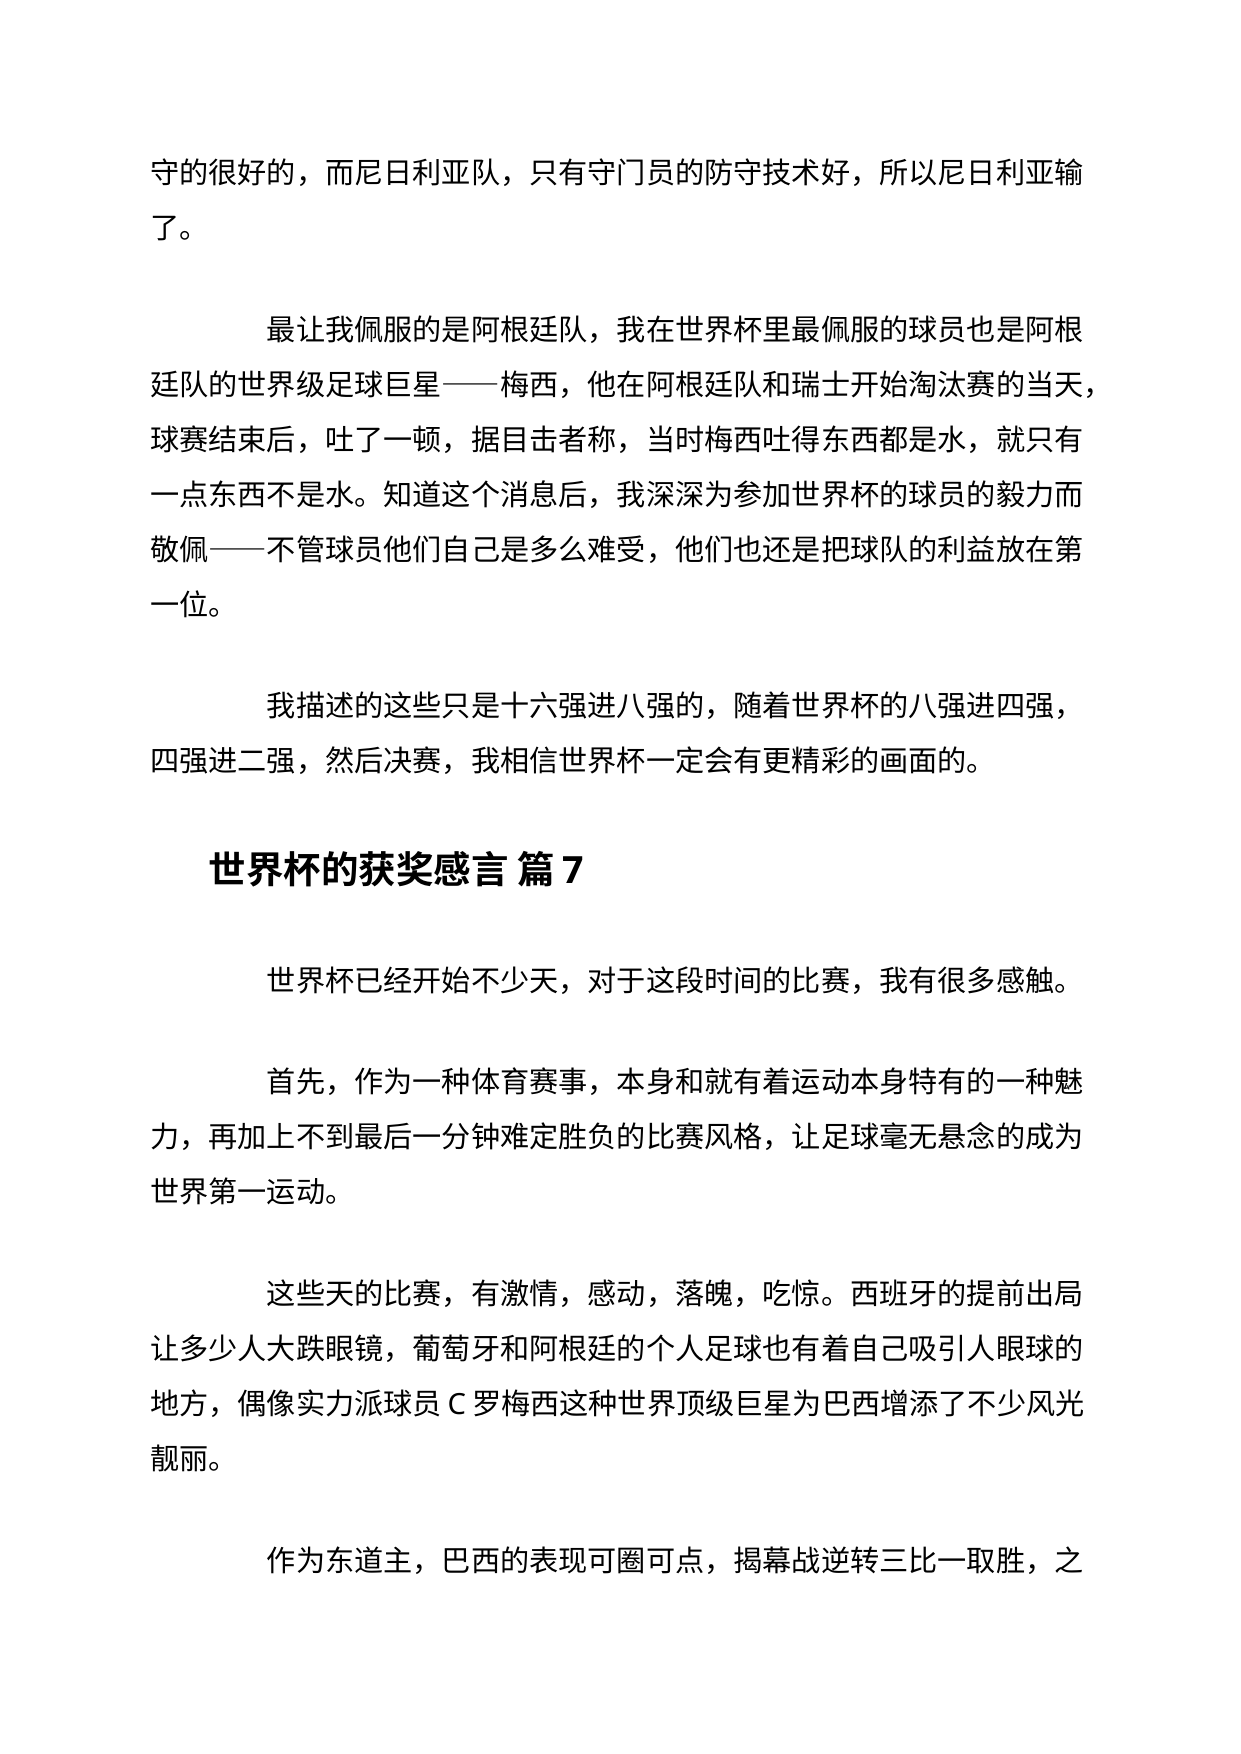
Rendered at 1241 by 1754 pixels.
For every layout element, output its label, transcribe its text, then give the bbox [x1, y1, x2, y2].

text 这些天的比赛，有激情，感动，落魄，吃惊。西班牙的提前出局让多少人大跌眼镜，葡萄牙和阿根廷的个人足球也有着自己吸引人眼球的地方，偶像实力派球员C罗梅西这种世界顶级巨星为巴西增添了不少风光靓丽。 [150, 1271, 1090, 1478]
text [150, 1537, 1090, 1579]
text 首先，作为一种体育赛事，本身和就有着运动本身特有的一种魅力，再加上不到最后一分钟难定胜负的比赛风格，让足球毫无悬念的成为世界第一运动。 [150, 1059, 1090, 1211]
text 我描述的这些只是十六强进八强的，随着世界杯的八强进四强，四强进二强，然后决赛，我相信世界杯一定会有更精彩的画面的。 [150, 683, 1090, 780]
text 最让我佩服的是阿根廷队，我在世界杯里最佩服的球员也是阿根廷队的世界级足球巨星——梅西，他在阿根廷队和瑞士开始淘汰赛的当天，球赛结束后，吐了一顿，据目击者称，当时梅西吐得东西都是水，就只有一点东西不是水。知道这个消息后，我深深为参加世界杯的球员的毅力而敬佩——不管球员他们自己是多么难受，他们也还是把球队的利益放在第一位。 [150, 307, 1090, 623]
text 世界杯已经开始不少天，对于这段时间的比赛，我有很多感触。 [150, 957, 1090, 999]
text 世界杯的获奖感言 篇7 [150, 839, 1090, 894]
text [150, 150, 1090, 247]
